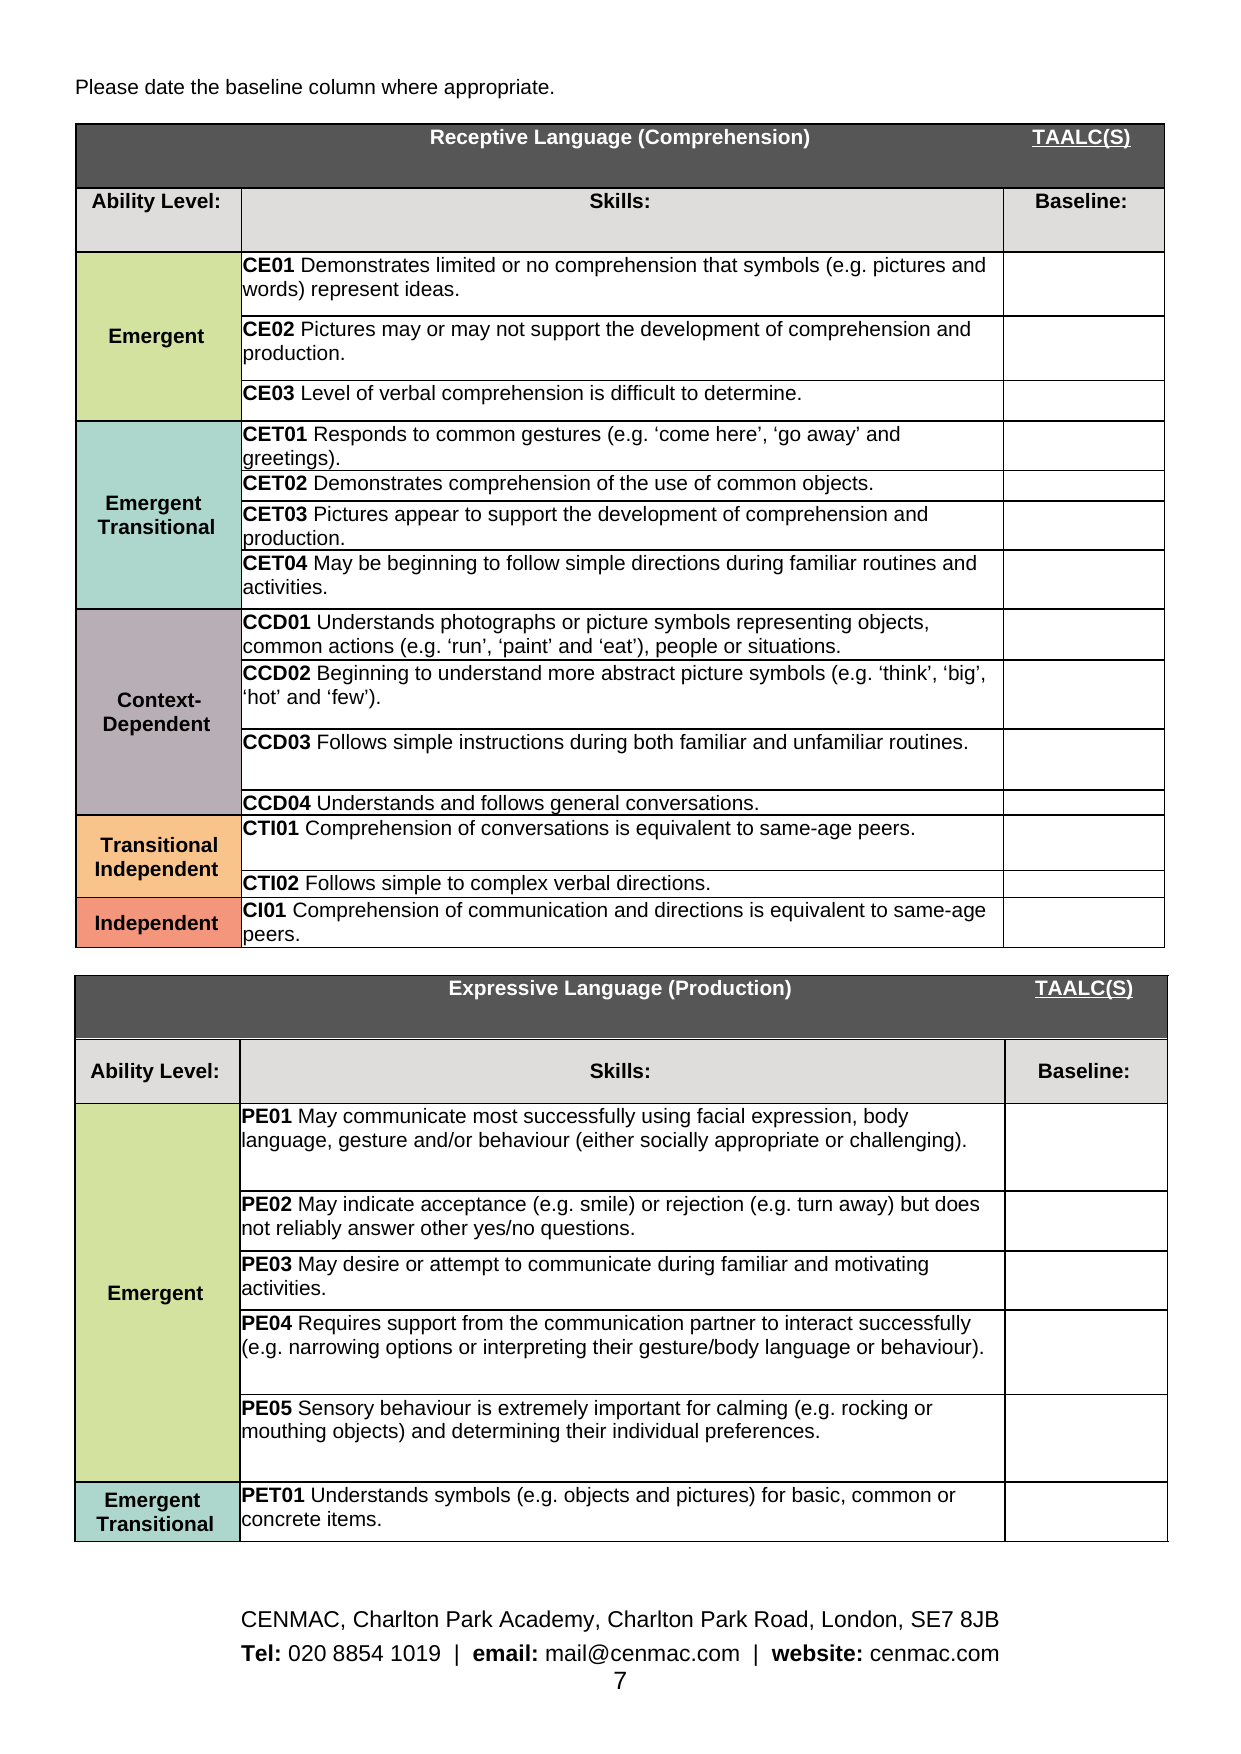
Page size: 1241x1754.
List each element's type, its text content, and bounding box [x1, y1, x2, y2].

text Please date the baseline column where appropriate. [75, 75, 1165, 99]
table_cell Skills: [241, 1040, 1004, 1103]
table_cell Ability Level: [77, 189, 241, 251]
table_cell CET03 Pictures appear to support the development of comprehension and production. [242, 502, 1003, 549]
table_cell [1004, 730, 1164, 789]
table_cell [1004, 661, 1164, 728]
table_cell [1006, 1395, 1167, 1481]
table_cell CCD03 Follows simple instructions during both familiar and unfamiliar routines. [242, 730, 1003, 789]
table_cell CE03 Level of verbal comprehension is difficult to determine. [242, 381, 1003, 420]
table_cell CET01 Responds to common gestures (e.g. ‘come here’, ‘go away’ and greetings). [242, 422, 1003, 469]
table_cell Emergent [77, 253, 241, 420]
table_cell Skills: [242, 189, 1003, 251]
table_cell CET02 Demonstrates comprehension of the use of common objects. [242, 471, 1003, 500]
table_cell CCD04 Understands and follows general conversations. [242, 791, 1003, 814]
table_cell [1006, 1311, 1167, 1394]
table_cell CCD01 Understands photographs or picture symbols representing objects, common actions (e.g. ‘run’, ‘paint’ and ‘eat’), people or situations. [242, 610, 1003, 659]
table_cell Context-Dependent [77, 610, 241, 814]
table_cell [1004, 791, 1164, 814]
table_cell CCD02 Beginning to understand more abstract picture symbols (e.g. ‘think’, ‘big’, ‘hot’ and ‘few’). [242, 661, 1003, 728]
table_cell CET04 May be beginning to follow simple directions during familiar routines and activities. [242, 551, 1003, 608]
table_cell [1004, 422, 1164, 469]
table_cell [1004, 551, 1164, 608]
table_cell PE04 Requires support from the communication partner to interact successfully (e.g. narrowing options or interpreting their gesture/body language or behaviour). [241, 1311, 1004, 1394]
table_cell PE02 May indicate acceptance (e.g. smile) or rejection (e.g. turn away) but does not reliably answer other yes/no questions. [241, 1192, 1004, 1250]
table_header [77, 125, 242, 187]
table_cell [1004, 317, 1164, 379]
table_cell Emergent Transitional [77, 422, 241, 608]
table_cell [1004, 871, 1164, 897]
table_cell Baseline: [1004, 189, 1164, 251]
table_cell [1006, 1483, 1167, 1541]
table_cell [1004, 502, 1164, 549]
table_cell PET01 Understands symbols (e.g. objects and pictures) for basic, common or concrete items. [241, 1483, 1004, 1541]
table_cell Independent [77, 898, 241, 947]
table_header Receptive Language (Comprehension) [242, 125, 1003, 187]
table_cell CTI01 Comprehension of conversations is equivalent to same-age peers. [242, 816, 1003, 870]
table_header TAALC(S) [1005, 976, 1167, 1038]
table_cell PE03 May desire or attempt to communicate during familiar and motivating activities. [241, 1252, 1004, 1309]
table_header Expressive Language (Production) [240, 976, 1005, 1038]
table_cell [1006, 1192, 1167, 1250]
table_cell [1004, 471, 1164, 500]
table_cell CE01 Demonstrates limited or no comprehension that symbols (e.g. pictures and words) represent ideas. [242, 253, 1003, 315]
table_cell Baseline: [1006, 1040, 1167, 1103]
table_header [76, 976, 240, 1038]
table_cell [1004, 816, 1164, 870]
table_cell [1004, 253, 1164, 315]
table_cell PE01 May communicate most successfully using facial expression, body language, gesture and/or behaviour (either socially appropriate or challenging). [241, 1104, 1004, 1190]
table_cell [1006, 1252, 1167, 1309]
table_cell [1004, 381, 1164, 420]
table_cell Ability Level: [76, 1040, 239, 1103]
table_cell CI01 Comprehension of communication and directions is equivalent to same-age peers. [242, 898, 1003, 947]
table_cell [1004, 610, 1164, 659]
table_cell [1004, 898, 1164, 947]
table_cell Transitional Independent [77, 816, 241, 897]
table_cell PE05 Sensory behaviour is extremely important for calming (e.g. rocking or mouthing objects) and determining their individual preferences. [241, 1395, 1004, 1481]
table_cell [1006, 1104, 1167, 1190]
table_header TAALC(S) [1003, 125, 1164, 187]
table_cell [76, 1483, 239, 1541]
table_cell Emergent [76, 1104, 239, 1481]
table_cell CTI02 Follows simple to complex verbal directions. [242, 871, 1003, 897]
table_cell CE02 Pictures may or may not support the development of comprehension and production. [242, 317, 1003, 379]
